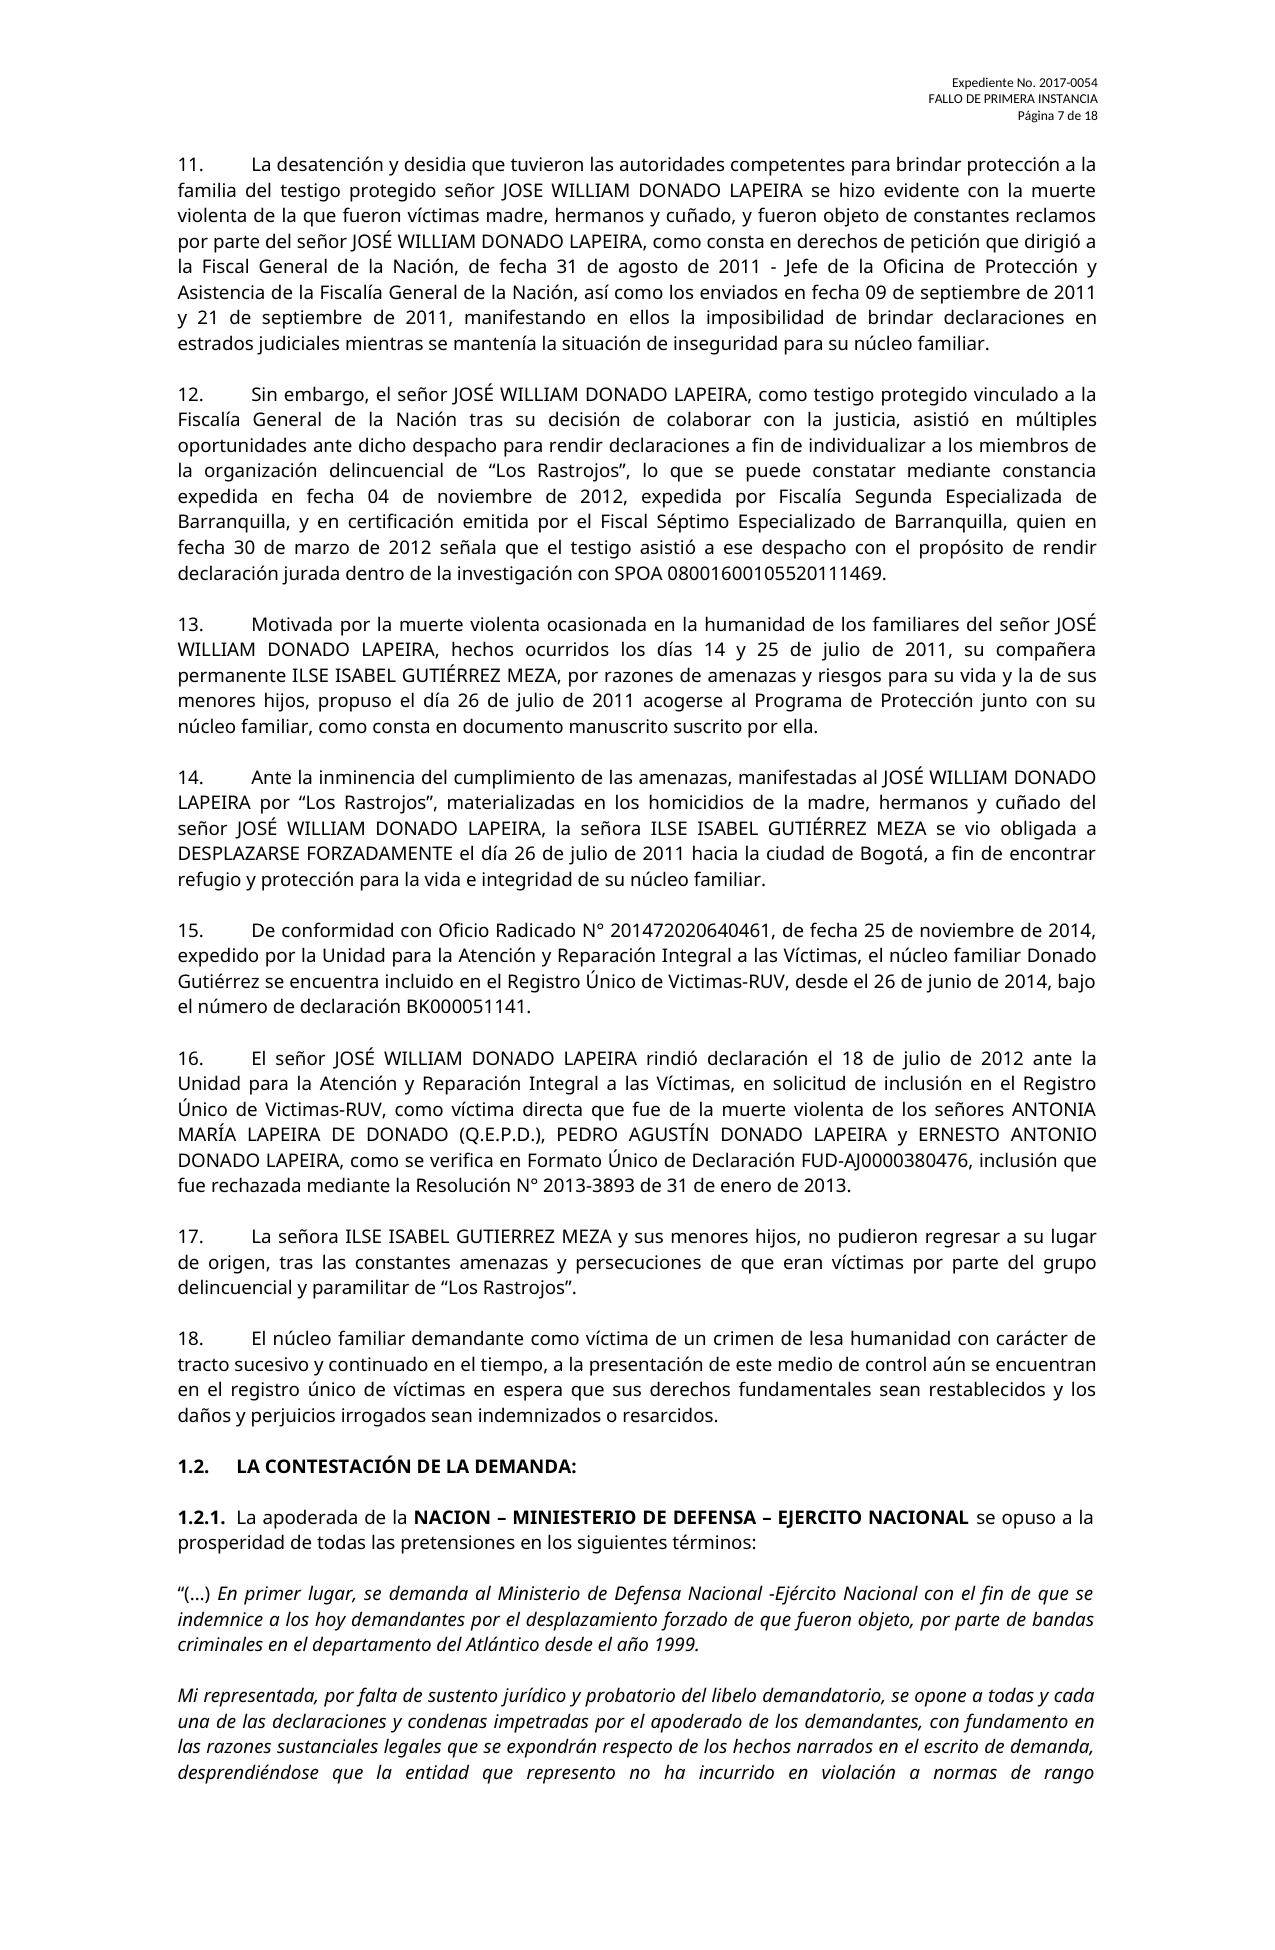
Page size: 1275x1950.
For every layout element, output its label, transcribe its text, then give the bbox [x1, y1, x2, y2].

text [177, 1683, 1098, 1785]
text 16. El señor JOSÉ WILLIAM DONADO LAPEIRA rindió declaración el 18 de julio de 2012 ante la Unidad para la Atención y Reparación Integral a las Víctimas, en solicitud de inclusión en el Registro Único de Victimas-RUV, como víctima directa que fue de la muerte violenta de los señores ANTONIA MARÍA LAPEIRA DE DONADO (Q.E.P.D.), PEDRO AGUSTÍN DONADO LAPEIRA y ERNESTO ANTONIO DONADO LAPEIRA, como se verifica en Formato Único de Declaración FUD-AJ0000380476, inclusión que fue rechazada mediante la Resolución N° 2013-3893 de 31 de enero de 2013. [177, 1045, 1098, 1198]
list La apoderada de la NACION – MINIESTERIO DE DEFENSA – EJERCITO NACIONAL se opuso a la prosperidad de todas las pretensiones en los siguientes términos: [177, 1504, 1094, 1555]
text 11. La desatención y desidia que tuvieron las autoridades competentes para brindar protección a la familia del testigo protegido señor JOSE WILLIAM DONADO LAPEIRA se hizo evidente con la muerte violenta de la que fueron víctimas madre, hermanos y cuñado, y fueron objeto de constantes reclamos por parte del señor JOSÉ WILLIAM DONADO LAPEIRA, como consta en derechos de petición que dirigió a la Fiscal General de la Nación, de fecha 31 de agosto de 2011 - Jefe de la Oficina de Protección y Asistencia de la Fiscalía General de la Nación, así como los enviados en fecha 09 de septiembre de 2011 y 21 de septiembre de 2011, manifestando en ellos la imposibilidad de brindar declaraciones en estrados judiciales mientras se mantenía la situación de inseguridad para su núcleo familiar. [177, 152, 1098, 356]
text 12. Sin embargo, el señor JOSÉ WILLIAM DONADO LAPEIRA, como testigo protegido vinculado a la Fiscalía General de la Nación tras su decisión de colaborar con la justicia, asistió en múltiples oportunidades ante dicho despacho para rendir declaraciones a fin de individualizar a los miembros de la organización delincuencial de “Los Rastrojos”, lo que se puede constatar mediante constancia expedida en fecha 04 de noviembre de 2012, expedida por Fiscalía Segunda Especializada de Barranquilla, y en certificación emitida por el Fiscal Séptimo Especializado de Barranquilla, quien en fecha 30 de marzo de 2012 señala que el testigo asistió a ese despacho con el propósito de rendir declaración jurada dentro de la investigación con SPOA 08001600105520111469. [177, 381, 1098, 585]
list LA CONTESTACIÓN DE LA DEMANDA: [177, 1453, 1098, 1479]
text 13. Motivada por la muerte violenta ocasionada en la humanidad de los familiares del señor JOSÉ WILLIAM DONADO LAPEIRA, hechos ocurridos los días 14 y 25 de julio de 2011, su compañera permanente ILSE ISABEL GUTIÉRREZ MEZA, por razones de amenazas y riesgos para su vida y la de sus menores hijos, propuso el día 26 de julio de 2011 acogerse al Programa de Protección junto con su núcleo familiar, como consta en documento manuscrito suscrito por ella. [177, 611, 1098, 738]
text “(…) En primer lugar, se demanda al Ministerio de Defensa Nacional -Ejército Nacional con el fin de que se indemnice a los hoy demandantes por el desplazamiento forzado de que fueron objeto, por parte de bandas criminales en el departamento del Atlántico desde el año 1999. [177, 1581, 1098, 1657]
text 18. El núcleo familiar demandante como víctima de un crimen de lesa humanidad con carácter de tracto sucesivo y continuado en el tiempo, a la presentación de este medio de control aún se encuentran en el registro único de víctimas en espera que sus derechos fundamentales sean restablecidos y los daños y perjuicios irrogados sean indemnizados o resarcidos. [177, 1326, 1098, 1428]
text 14. Ante la inminencia del cumplimiento de las amenazas, manifestadas al JOSÉ WILLIAM DONADO LAPEIRA por “Los Rastrojos”, materializadas en los homicidios de la madre, hermanos y cuñado del señor JOSÉ WILLIAM DONADO LAPEIRA, la señora ILSE ISABEL GUTIÉRREZ MEZA se vio obligada a DESPLAZARSE FORZADAMENTE el día 26 de julio de 2011 hacia la ciudad de Bogotá, a fin de encontrar refugio y protección para la vida e integridad de su núcleo familiar. [177, 764, 1098, 892]
text 15. De conformidad con Oficio Radicado N° 201472020640461, de fecha 25 de noviembre de 2014, expedido por la Unidad para la Atención y Reparación Integral a las Víctimas, el núcleo familiar Donado Gutiérrez se encuentra incluido en el Registro Único de Victimas-RUV, desde el 26 de junio de 2014, bajo el número de declaración BK000051141. [177, 917, 1098, 1019]
text 17. La señora ILSE ISABEL GUTIERREZ MEZA y sus menores hijos, no pudieron regresar a su lugar de origen, tras las constantes amenazas y persecuciones de que eran víctimas por parte del grupo delincuencial y paramilitar de “Los Rastrojos”. [177, 1223, 1098, 1300]
